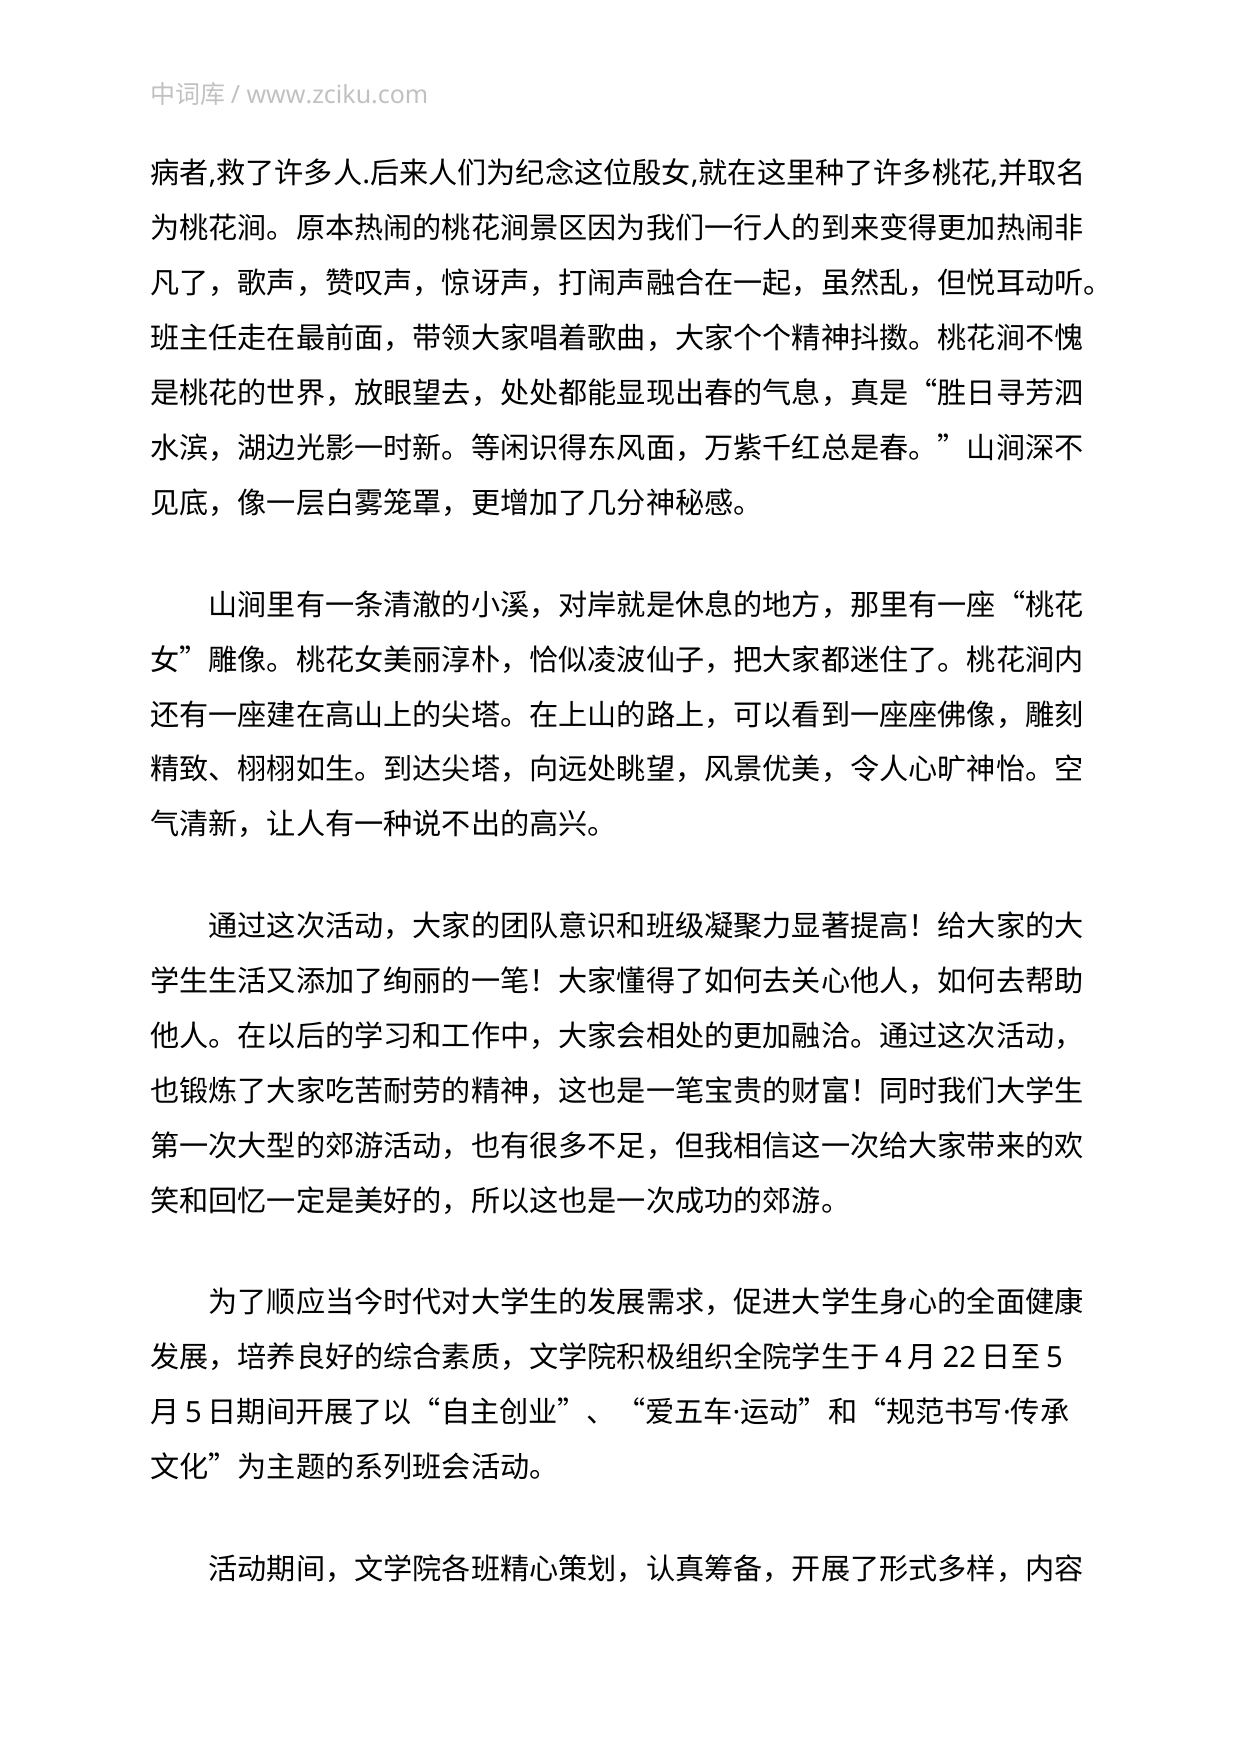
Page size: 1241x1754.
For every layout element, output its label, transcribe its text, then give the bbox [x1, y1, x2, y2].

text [150, 1546, 1090, 1588]
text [150, 150, 1090, 522]
text 山涧里有一条清澈的小溪，对岸就是休息的地方，那里有一座“桃花女”雕像。桃花女美丽淳朴，恰似凌波仙子，把大家都迷住了。桃花涧内还有一座建在高山上的尖塔。在上山的路上，可以看到一座座佛像，雕刻精致、栩栩如生。到达尖塔，向远处眺望，风景优美，令人心旷神怡。空气清新，让人有一种说不出的高兴。 [150, 581, 1090, 843]
text 为了顺应当今时代对大学生的发展需求，促进大学生身心的全面健康发展，培养良好的综合素质，文学院积极组织全院学生于4月22日至5月5日期间开展了以“自主创业”、“爱五车·运动”和“规范书写·传承文化”为主题的系列班会活动。 [150, 1279, 1090, 1486]
text 通过这次活动，大家的团队意识和班级凝聚力显著提高！给大家的大学生生活又添加了绚丽的一笔！大家懂得了如何去关心他人，如何去帮助他人。在以后的学习和工作中，大家会相处的更加融洽。通过这次活动，也锻炼了大家吃苦耐劳的精神，这也是一笔宝贵的财富！同时我们大学生第一次大型的郊游活动，也有很多不足，但我相信这一次给大家带来的欢笑和回忆一定是美好的，所以这也是一次成功的郊游。 [150, 903, 1090, 1219]
